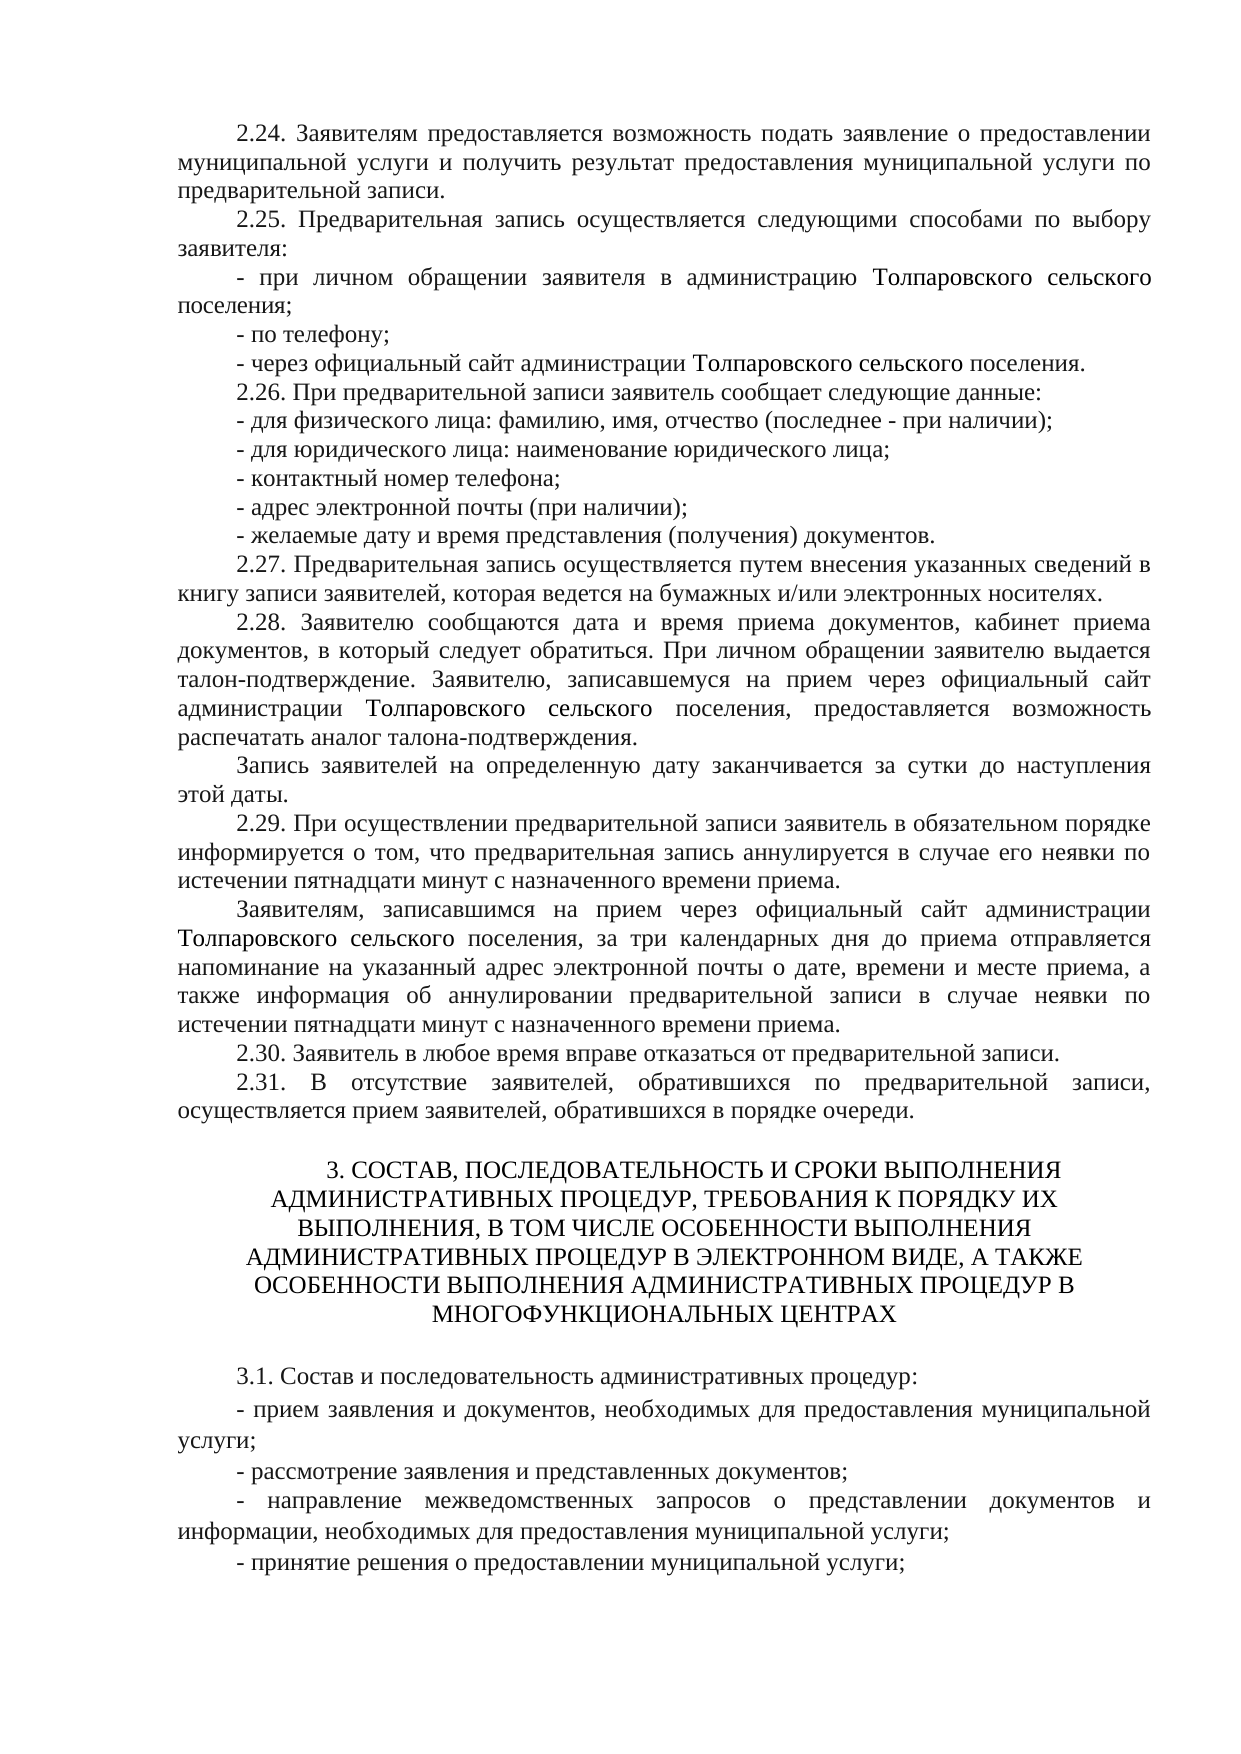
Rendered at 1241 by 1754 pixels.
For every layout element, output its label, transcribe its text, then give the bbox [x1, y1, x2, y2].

text 2.24. Заявителям предоставляется возможность подать заявление о предоставлении муниципальной услуги и получить результат предоставления муниципальной услуги по предварительной записи. [177, 118, 1152, 204]
text - при личном обращении заявителя в администрацию Толпаровского сельского поселения; [177, 262, 1152, 319]
subtitle 3.1. Состав и последовательность административных процедур: [177, 1361, 1152, 1390]
text - адрес электронной почты (при наличии); [177, 492, 1152, 521]
text - направление межведомственных запросов о представлении документов и информации, необходимых для предоставления муниципальной услуги; [177, 1485, 1152, 1544]
text 2.26. При предварительной записи заявитель сообщает следующие данные: [177, 377, 1152, 406]
text 3. СОСТАВ, ПОСЛЕДОВАТЕЛЬНОСТЬ И СРОКИ ВЫПОЛНЕНИЯ АДМИНИСТРАТИВНЫХ ПРОЦЕДУР, ТРЕБОВАНИЯ К ПОРЯДКУ ИХ ВЫПОЛНЕНИЯ, В ТОМ ЧИСЛЕ ОСОБЕННОСТИ ВЫПОЛНЕНИЯ АДМИНИСТРАТИВНЫХ ПРОЦЕДУР В ЭЛЕКТРОННОМ ВИДЕ, А ТАКЖЕ ОСОБЕННОСТИ ВЫПОЛНЕНИЯ АДМИНИСТРАТИВНЫХ ПРОЦЕДУР В МНОГОФУНКЦИОНАЛЬНЫХ ЦЕНТРАХ [177, 1155, 1152, 1328]
text 2.28. Заявителю сообщаются дата и время приема документов, кабинет приема документов, в который следует обратиться. При личном обращении заявителю выдается талон-подтверждение. Заявителю, записавшемуся на прием через официальный сайт администрации Толпаровского сельского поселения, предоставляется возможность распечатать аналог талона-подтверждения. [177, 607, 1152, 751]
text - по телефону; [177, 319, 1152, 348]
text 2.25. Предварительная запись осуществляется следующими способами по выбору заявителя: [177, 204, 1152, 262]
text - для физического лица: фамилию, имя, отчество (последнее - при наличии); [177, 406, 1152, 434]
text 2.31. В отсутствие заявителей, обратившихся по предварительной записи, осуществляется прием заявителей, обратившихся в порядке очереди. [177, 1067, 1152, 1124]
text Заявителям, записавшимся на прием через официальный сайт администрации Толпаровского сельского поселения, за три календарных дня до приема отправляется напоминание на указанный адрес электронной почты о дате, времени и месте приема, а также информация об аннулировании предварительной записи в случае неявки по истечении пятнадцати минут с назначенного времени приема. [177, 894, 1152, 1038]
text - контактный номер телефона; [177, 463, 1152, 492]
text - рассмотрение заявления и представленных документов; [177, 1456, 1152, 1485]
text 2.30. Заявитель в любое время вправе отказаться от предварительной записи. [177, 1038, 1152, 1067]
text 2.29. При осуществлении предварительной записи заявитель в обязательном порядке информируется о том, что предварительная запись аннулируется в случае его неявки по истечении пятнадцати минут с назначенного времени приема. [177, 808, 1152, 894]
text - желаемые дату и время представления (получения) документов. [177, 521, 1152, 549]
text - прием заявления и документов, необходимых для предоставления муниципальной услуги; [177, 1394, 1152, 1454]
text - для юридического лица: наименование юридического лица; [177, 434, 1152, 463]
text - через официальный сайт администрации Толпаровского сельского поселения. [177, 348, 1152, 377]
text - принятие решения о предоставлении муниципальной услуги; [177, 1547, 1152, 1576]
text 2.27. Предварительная запись осуществляется путем внесения указанных сведений в книгу записи заявителей, которая ведется на бумажных и/или электронных носителях. [177, 549, 1152, 607]
text Запись заявителей на определенную дату заканчивается за сутки до наступления этой даты. [177, 751, 1152, 808]
